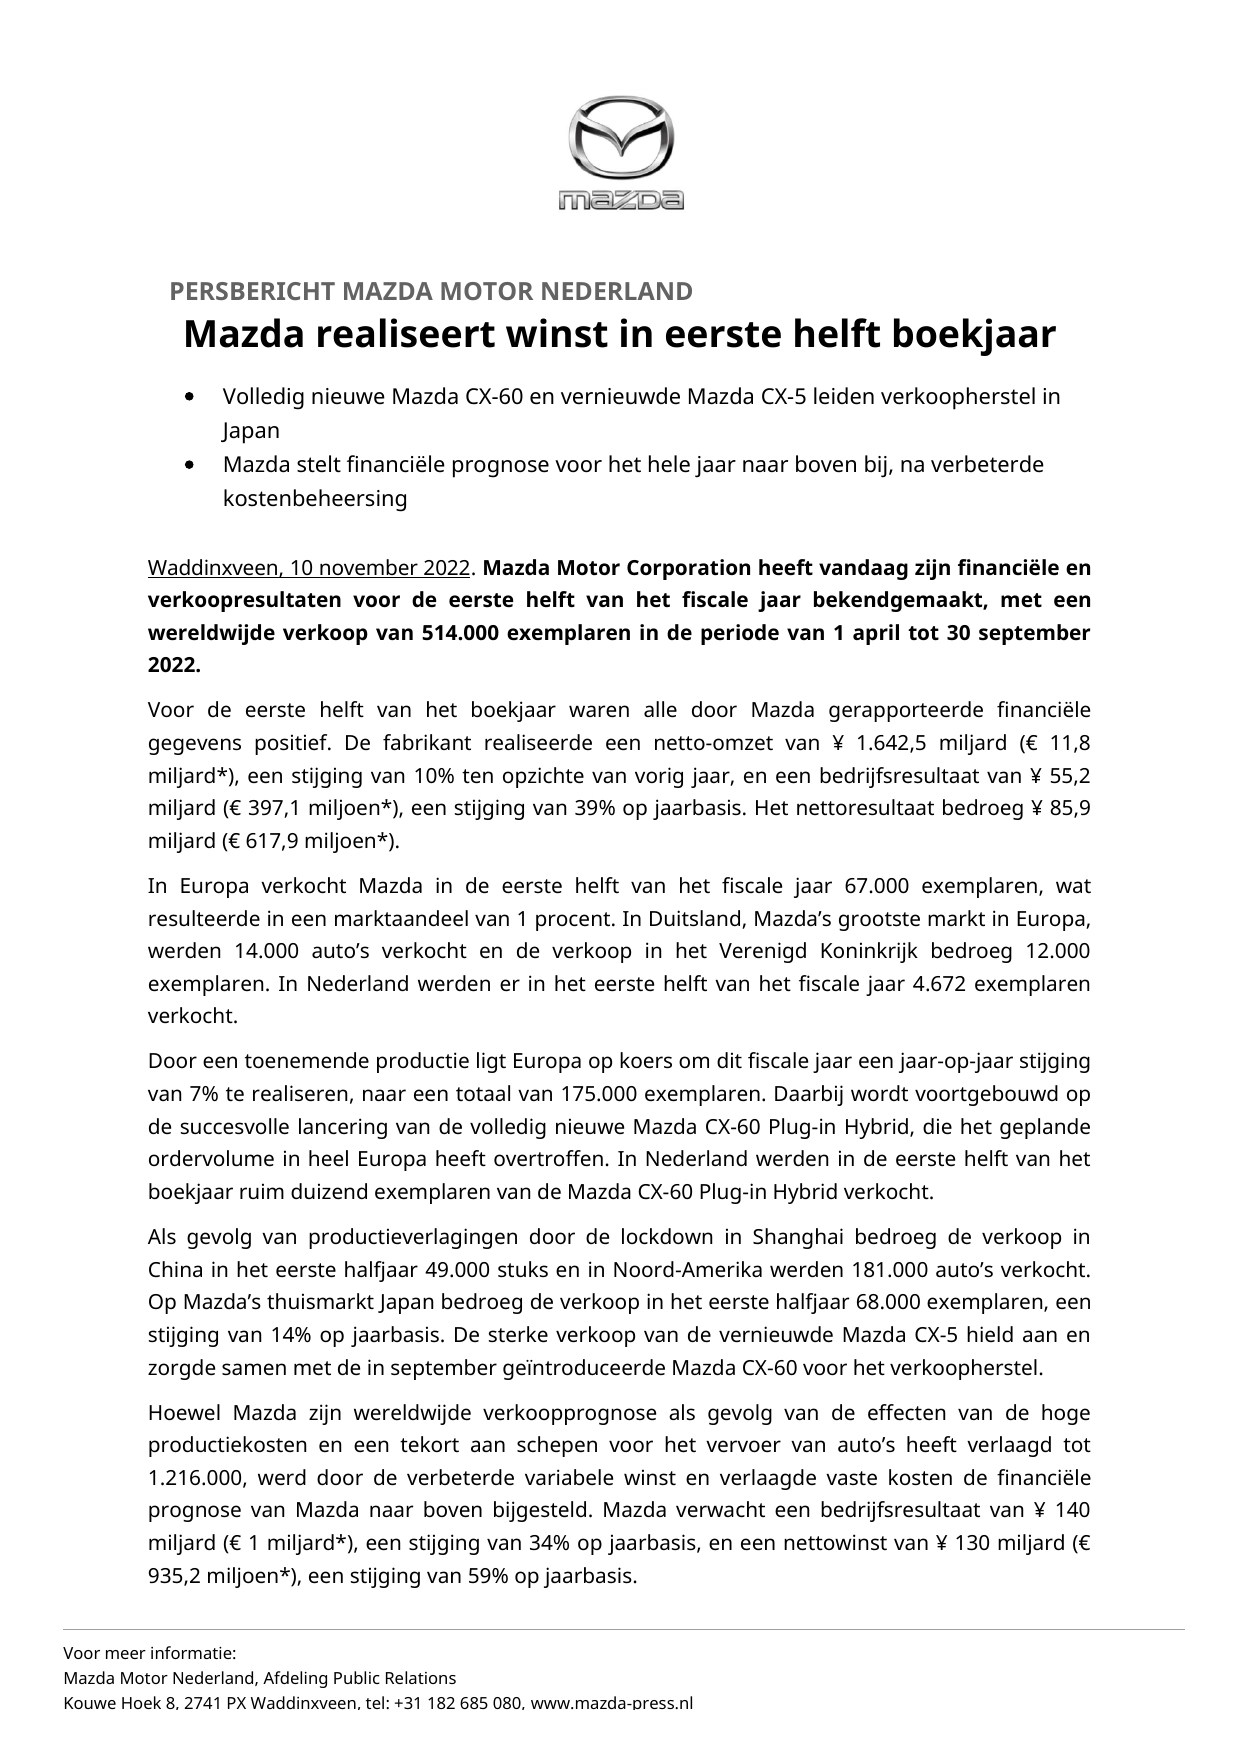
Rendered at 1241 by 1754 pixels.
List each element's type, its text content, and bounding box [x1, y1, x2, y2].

text Voor de eerste helft van het boekjaar waren alle door Mazda gerapporteerde financiële gegevens positief. De fabrikant realiseerde een netto-omzet van ¥ 1.642,5 miljard (€ 11,8 miljard*), een stijging van 10% ten opzichte van vorig jaar, en een bedrijfsresultaat van ¥ 55,2 miljard (€ 397,1 miljoen*), een stijging van 39% op jaarbasis. Het nettoresultaat bedroeg ¥ 85,9 miljard (€ 617,9 miljoen*). [148, 696, 1092, 854]
text Waddinxveen, 10 november 2022. Mazda Motor Corporation heeft vandaag zijn financiële en verkoopresultaten voor de eerste helft van het fiscale jaar bekendgemaakt, met een wereldwijde verkoop van 514.000 exemplaren in de periode van 1 april tot 30 september 2022. [148, 553, 1092, 679]
text Mazda realiseert winst in eerste helft boekjaar [148, 307, 1092, 358]
text In Europa verkocht Mazda in de eerste helft van het fiscale jaar 67.000 exemplaren, wat resulteerde in een marktaandeel van 1 procent. In Duitsland, Mazda’s grootste markt in Europa, werden 14.000 auto’s verkocht en de verkoop in het Verenigd Koninkrijk bedroeg 12.000 exemplaren. In Nederland werden er in het eerste helft van het fiscale jaar 4.672 exemplaren verkocht. [148, 871, 1092, 1030]
picture [551, 89, 690, 214]
text Door een toenemende productie ligt Europa op koers om dit fiscale jaar een jaar-op-jaar stijging van 7% te realiseren, naar een totaal van 175.000 exemplaren. Daarbij wordt voortgebouwd op de succesvolle lancering van de volledig nieuwe Mazda CX-60 Plug-in Hybrid, die het geplande ordervolume in heel Europa heeft overtroffen. In Nederland werden in de eerste helft van het boekjaar ruim duizend exemplaren van de Mazda CX-60 Plug-in Hybrid verkocht. [148, 1047, 1092, 1206]
text Als gevolg van productieverlagingen door de lockdown in Shanghai bedroeg de verkoop in China in het eerste halfjaar 49.000 stuks en in Noord-Amerika werden 181.000 auto’s verkocht. Op Mazda’s thuismarkt Japan bedroeg de verkoop in het eerste halfjaar 68.000 exemplaren, een stijging van 14% op jaarbasis. De sterke verkoop van de vernieuwde Mazda CX-5 hield aan en zorgde samen met de in september geïntroduceerde Mazda CX-60 voor het verkoopherstel. [148, 1222, 1092, 1381]
list Volledig nieuwe Mazda CX-60 en vernieuwde Mazda CX-5 leiden verkoopherstel in Japan [185, 381, 1092, 445]
text Hoewel Mazda zijn wereldwijde verkoopprognose als gevolg van de effecten van de hoge productiekosten en een tekort aan schepen voor het vervoer van auto’s heeft verlaagd tot 1.216.000, werd door de verbeterde variabele winst en verlaagde vaste kosten de financiële prognose van Mazda naar boven bijgesteld. Mazda verwacht een bedrijfsresultaat van ¥ 140 miljard (€ 1 miljard*), een stijging van 34% op jaarbasis, en een nettowinst van ¥ 130 miljard (€ 935,2 miljoen*), een stijging van 59% op jaarbasis. [148, 1398, 1092, 1589]
list Mazda stelt financiële prognose voor het hele jaar naar boven bij, na verbeterde kostenbeheersing [185, 449, 1092, 548]
